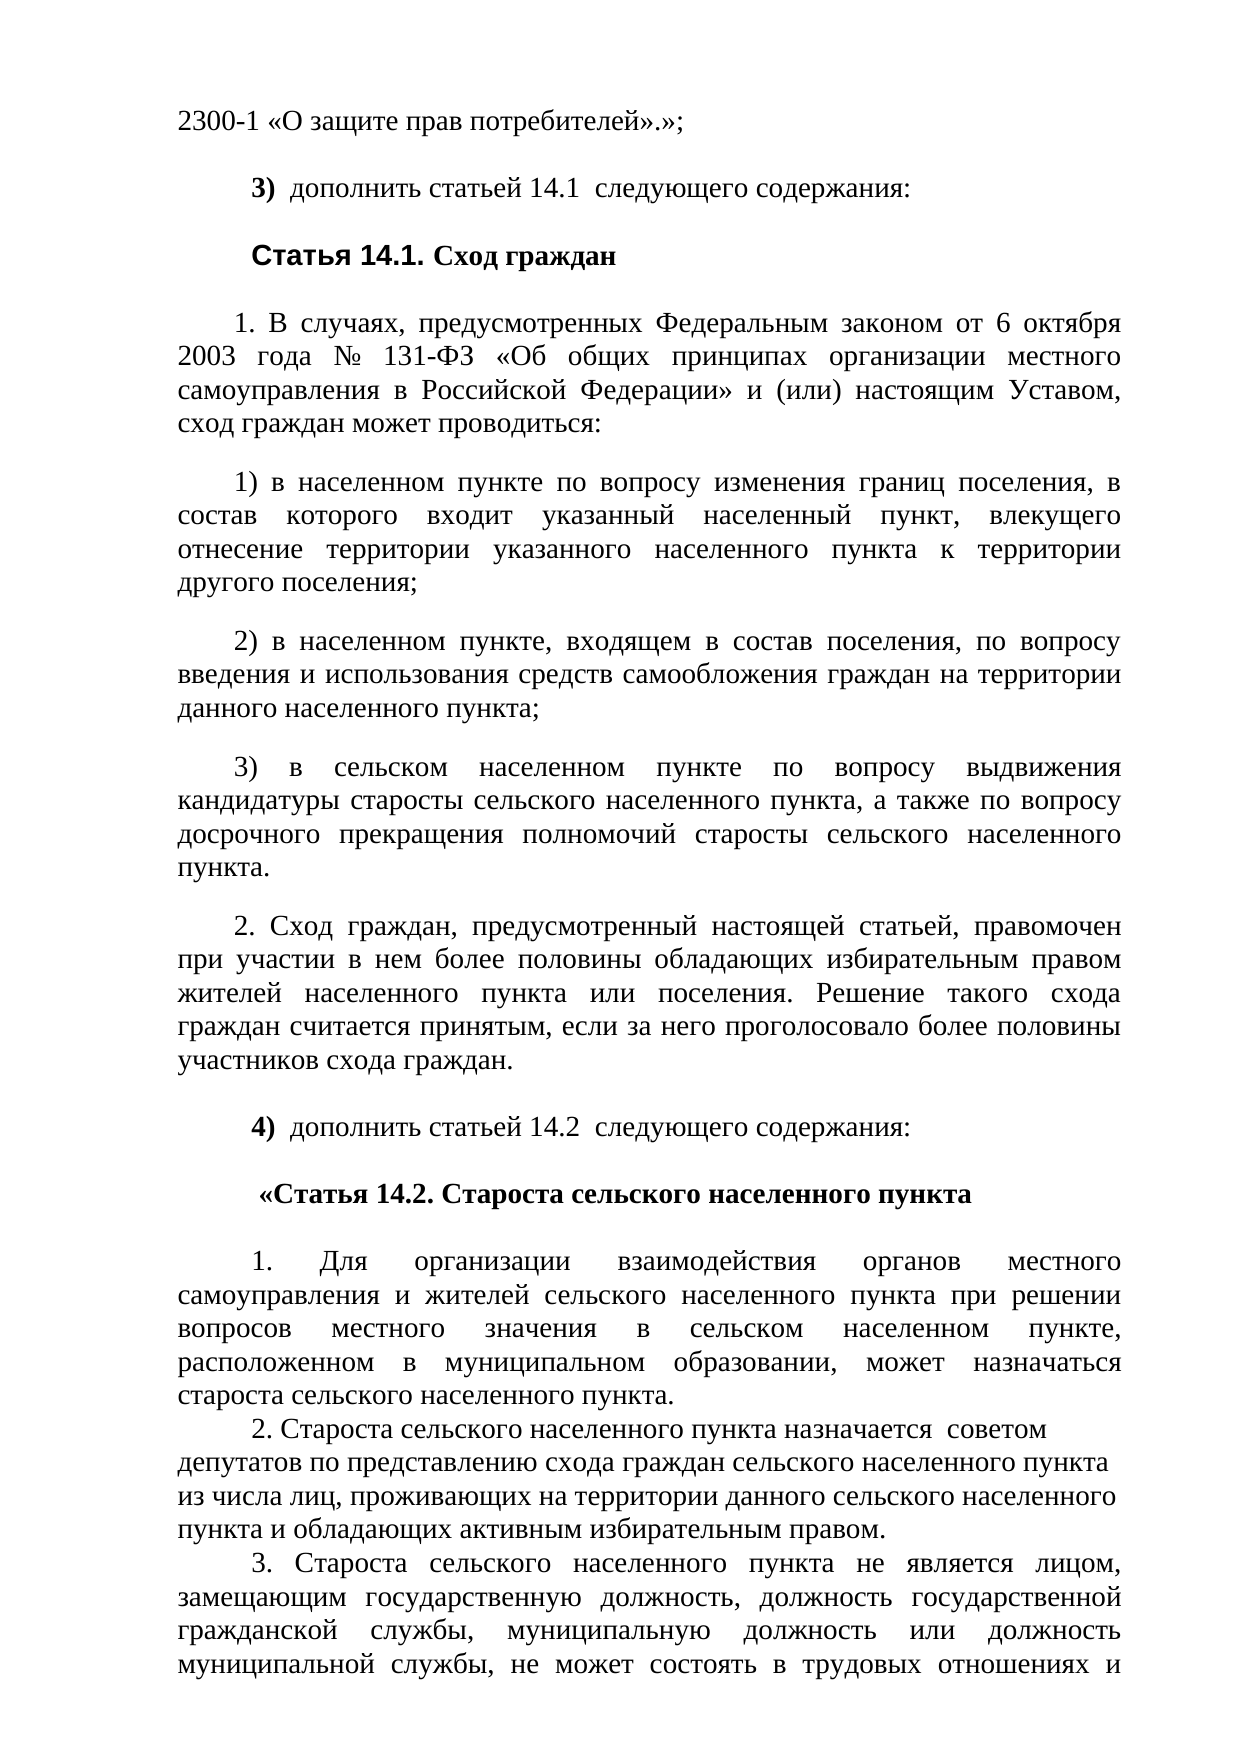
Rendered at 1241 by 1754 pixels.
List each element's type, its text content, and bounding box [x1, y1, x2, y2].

text 4) дополнить статьей 14.2 следующего содержания: [177, 1109, 1122, 1143]
text 3) дополнить статьей 14.1 следующего содержания: [177, 171, 1122, 204]
text 2) в населенном пункте, входящем в состав поселения, по вопросу введения и использования средств самообложения граждан на территории данного населенного пункта; [177, 623, 1122, 724]
text 1) в населенном пункте по вопросу изменения границ поселения, в состав которого входит указанный населенный пункт, влекущего отнесение территории указанного населенного пункта к территории другого поселения; [177, 464, 1122, 598]
text 3) в сельском населенном пункте по вопросу выдвижения кандидатуры старосты сельского населенного пункта, а также по вопросу досрочного прекращения полномочий старосты сельского населенного пункта. [177, 749, 1122, 883]
text 1. Для организации взаимодействия органов местного самоуправления и жителей сельского населенного пункта при решении вопросов местного значения в сельском населенном пункте, расположенном в муниципальном образовании, может назначаться староста сельского населенного пункта. [177, 1243, 1122, 1411]
text 2. Сход граждан, предусмотренный настоящей статьей, правомочен при участии в нем более половины обладающих избирательным правом жителей населенного пункта или поселения. Решение такого схода граждан считается принятым, если за него проголосовало более половины участников схода граждан. [177, 908, 1122, 1076]
text Статья 14.1. Сход граждан [177, 238, 1122, 271]
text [177, 1545, 1122, 1679]
text 1. В случаях, предусмотренных Федеральным законом от 6 октября 2003 года № 131-ФЗ «Об общих принципах организации местного самоуправления в Российской Федерации» и (или) настоящим Уставом, сход граждан может проводиться: [177, 305, 1122, 439]
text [177, 103, 1152, 137]
text 2. Староста сельского населенного пункта назначается советом депутатов по представлению схода граждан сельского населенного пункта из числа лиц, проживающих на территории данного сельского населенного пункта и обладающих активным избирательным правом. [177, 1411, 1122, 1545]
text «Статья 14.2. Староста сельского населенного пункта [177, 1176, 1122, 1210]
